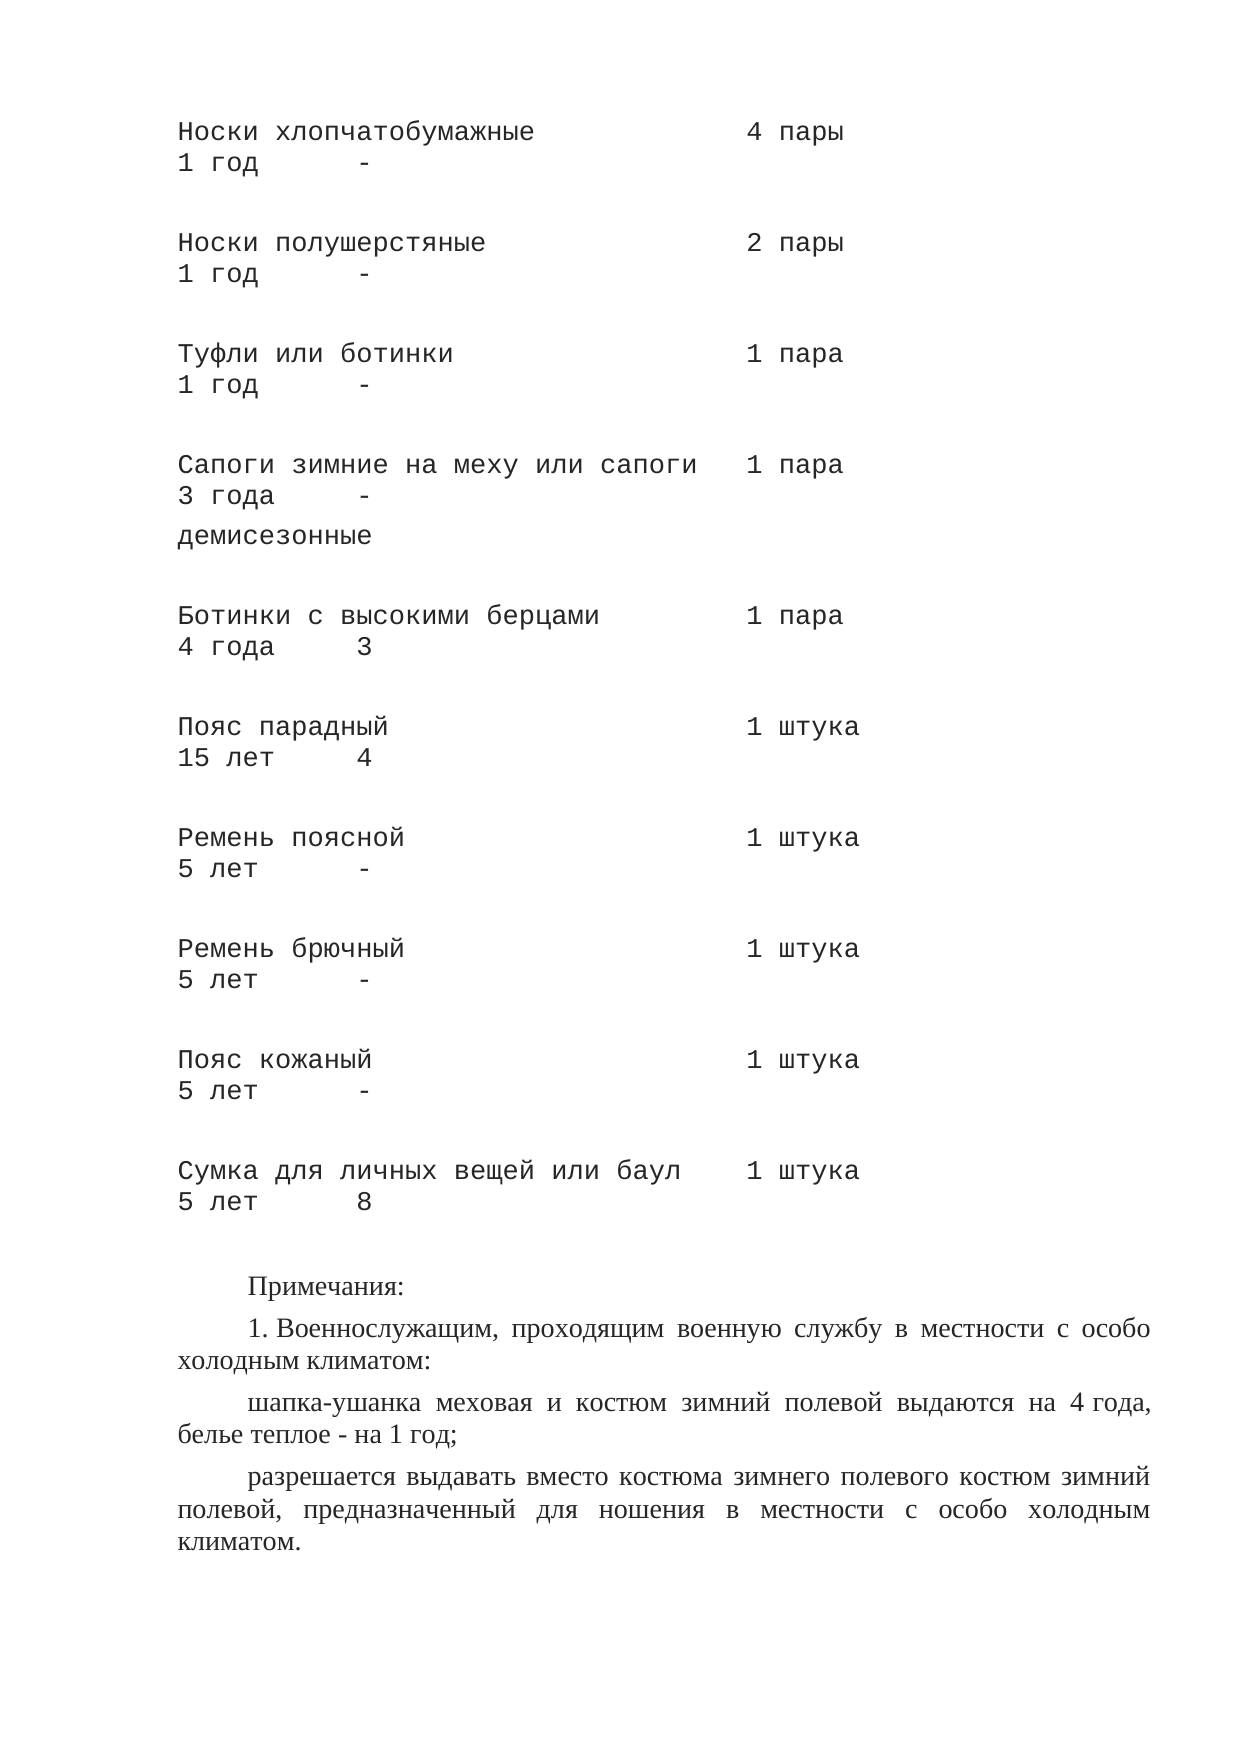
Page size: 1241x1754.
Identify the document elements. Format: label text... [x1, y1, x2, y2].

text Пояс парадный 1 штука 15 лет 4 [177, 713, 1152, 774]
text Пояс кожаный 1 штука 5 лет - [177, 1046, 1152, 1107]
text Сапоги зимние на меху или сапоги 1 пара 3 года - [177, 451, 1152, 512]
text Сумка для личных вещей или баул 1 штука 5 лет 8 [177, 1157, 1152, 1218]
text демисезонные [177, 522, 1152, 552]
text Носки полушерстяные 2 пары 1 год - [177, 229, 1152, 291]
text Ремень поясной 1 штука 5 лет - [177, 824, 1152, 885]
text Туфли или ботинки 1 пара 1 год - [177, 340, 1152, 401]
text разрешается выдавать вместо костюма зимнего полевого костюм зимний полевой, предназначенный для ношения в местности с особо холодным климатом. [177, 1459, 1152, 1557]
text Ремень брючный 1 штука 5 лет - [177, 935, 1152, 996]
text шапка-ушанка меховая и костюм зимний полевой выдаются на 4 года, белье теплое - на 1 год; [177, 1385, 1152, 1450]
text Примечания: [177, 1269, 1152, 1302]
text Ботинки с высокими берцами 1 пара 4 года 3 [177, 602, 1152, 663]
text Носки хлопчатобумажные 4 пары 1 год - [177, 118, 1152, 179]
text 1. Военнослужащим, проходящим военную службу в местности с особо холодным климатом: [177, 1311, 1152, 1376]
